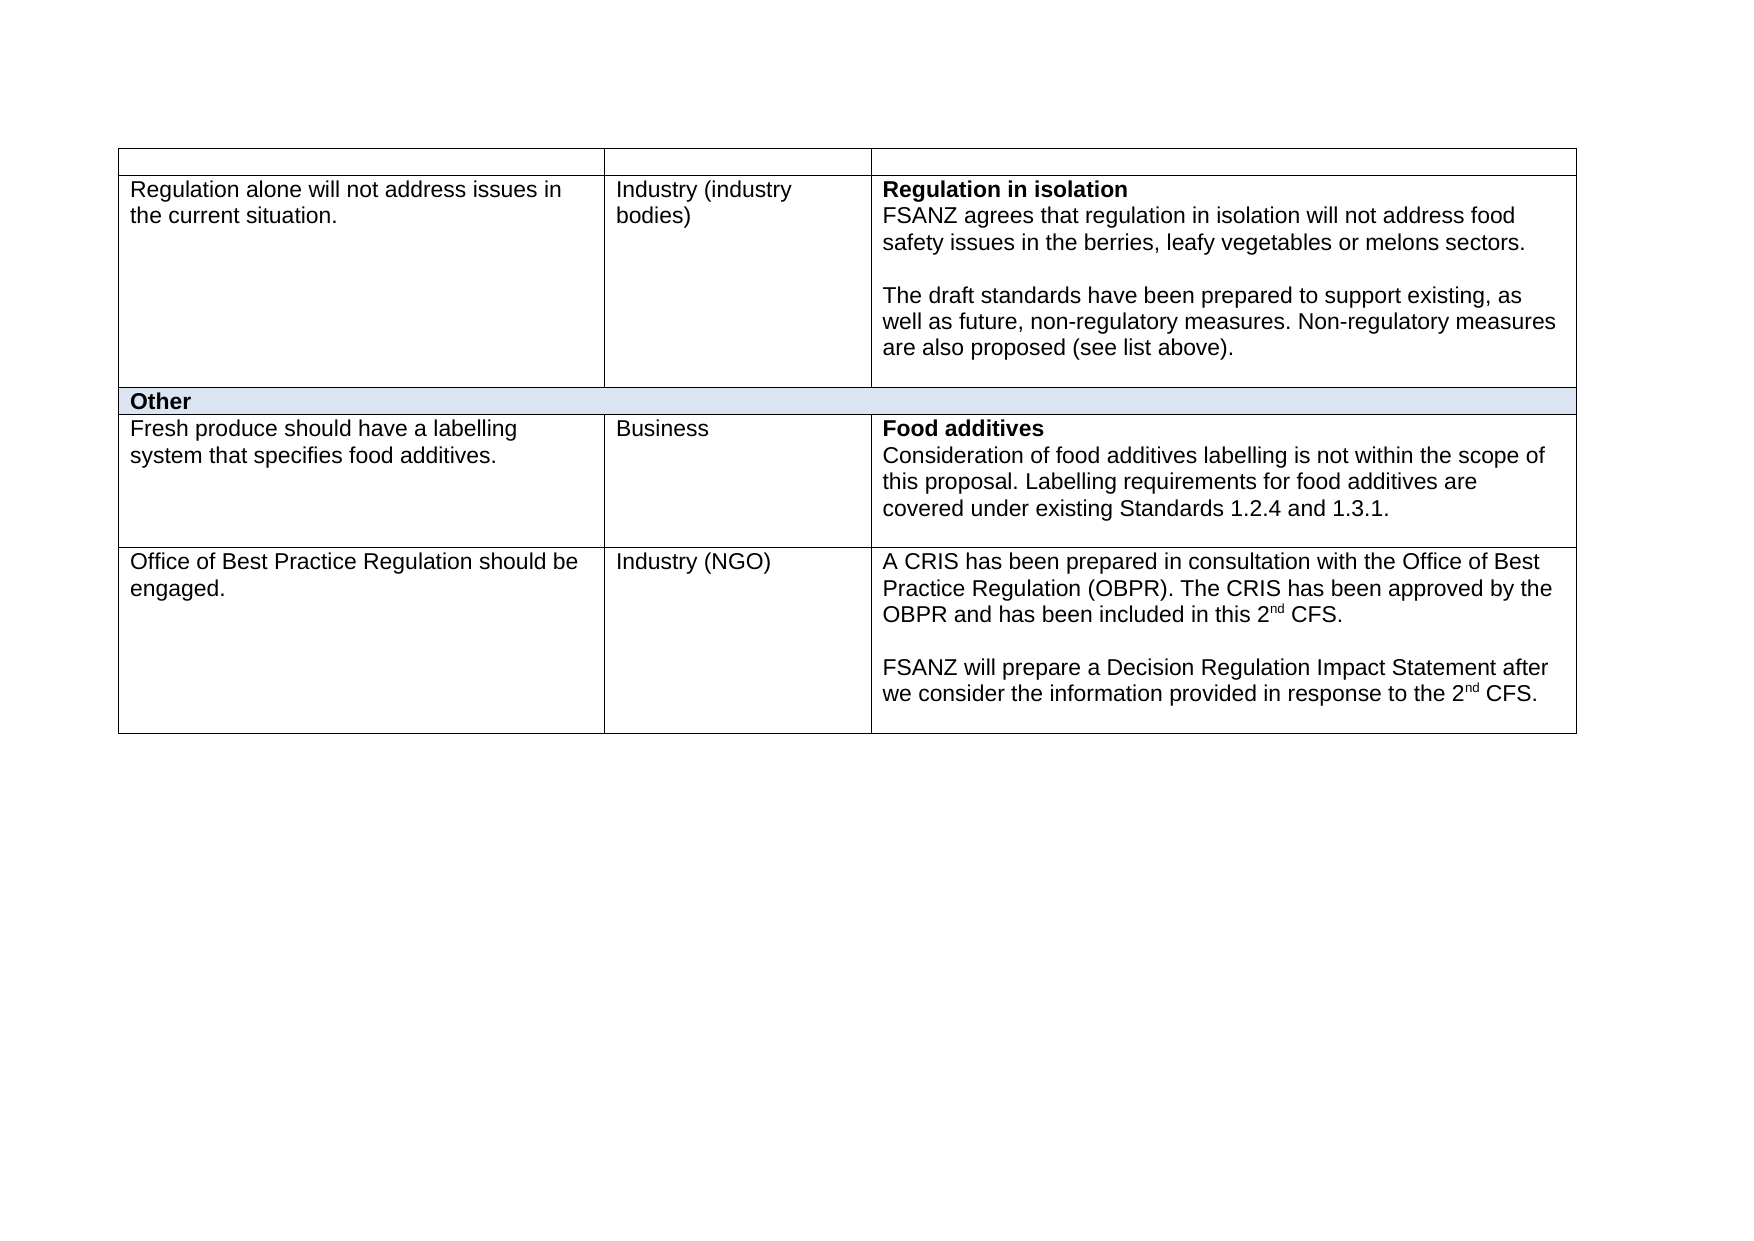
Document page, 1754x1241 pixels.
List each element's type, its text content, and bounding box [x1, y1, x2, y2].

table_cell Food additives Consideration of food additives labelling is not within the scope of this proposal. Labelling requirements for food additives are covered under existing Standards 1.2.4 and 1.3.1. [872, 415, 1576, 547]
table_cell Industry (industry bodies) [605, 176, 871, 387]
table_cell Business [605, 415, 871, 547]
table_cell A CRIS has been prepared in consultation with the Office of Best Practice Regulation (OBPR). The CRIS has been approved by the OBPR and has been included in this 2nd CFS. FSANZ will prepare a Decision Regulation Impact Statement after we consider the information provided in response to the 2nd CFS. [872, 548, 1576, 733]
table_cell Other [119, 388, 1576, 414]
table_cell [119, 149, 604, 175]
table_cell Office of Best Practice Regulation should be engaged. [119, 548, 604, 733]
table_cell Industry (NGO) [605, 548, 871, 733]
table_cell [872, 149, 1576, 175]
table_cell Regulation alone will not address issues in the current situation. [119, 176, 604, 387]
table_cell Regulation in isolation FSANZ agrees that regulation in isolation will not address food safety issues in the berries, leafy vegetables or melons sectors. The draft standards have been prepared to support existing, as well as future, non-regulatory measures. Non-regulatory measures are also proposed (see list above). [872, 176, 1576, 387]
table_cell Fresh produce should have a labelling system that specifies food additives. [119, 415, 604, 547]
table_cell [605, 149, 871, 175]
